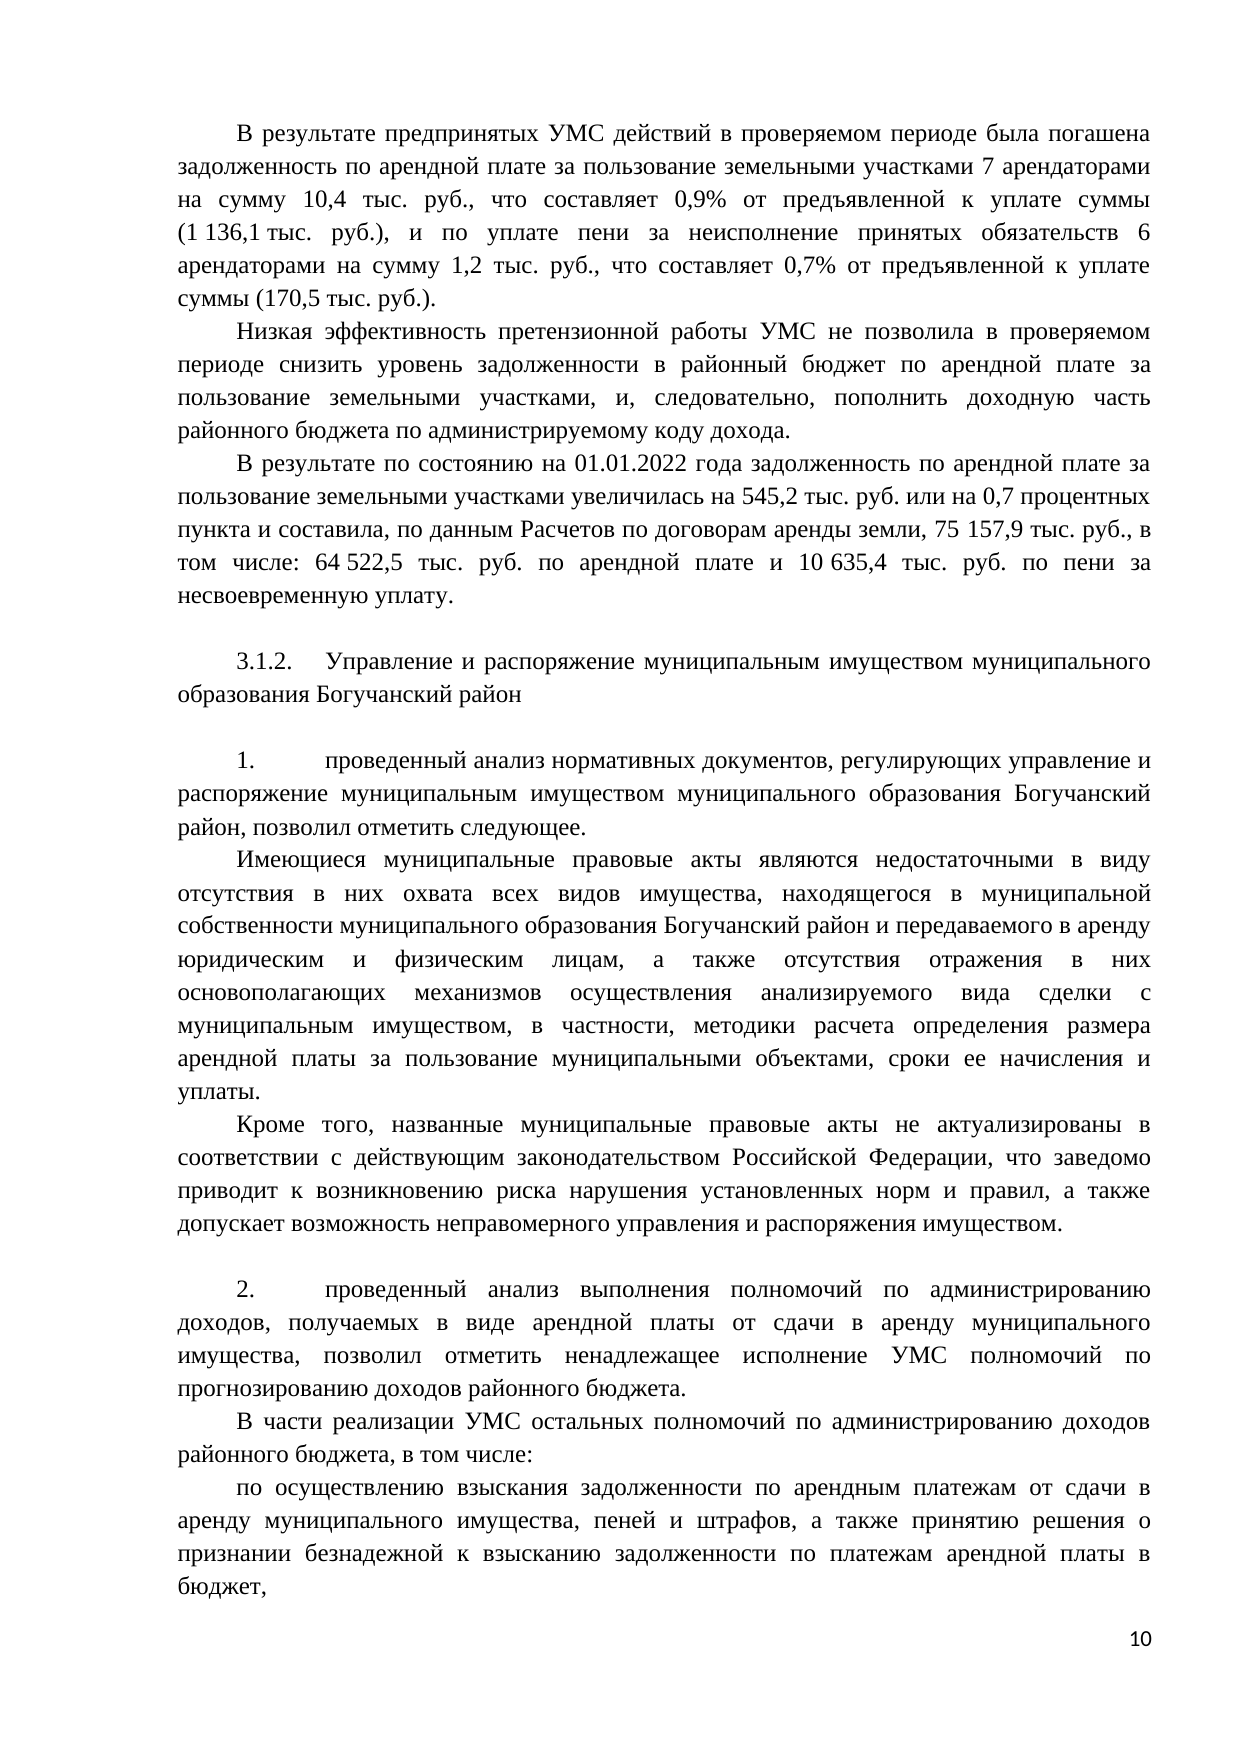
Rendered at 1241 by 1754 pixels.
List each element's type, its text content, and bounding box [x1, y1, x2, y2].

text В части реализации УМС остальных полномочий по администрированию доходов районного бюджета, в том числе: [177, 1406, 1152, 1468]
text Кроме того, названные муниципальные правовые акты не актуализированы в соответствии с действующим законодательством Российской Федерации, что заведомо приводит к возникновению риска нарушения установленных норм и правил, а также допускает возможность неправомерного управления и распоряжения имуществом. [177, 1109, 1152, 1237]
text В результате по состоянию на 01.01.2022 года задолженность по арендной плате за пользование земельными участками увеличилась на 545,2 тыс. руб. или на 0,7 процентных пункта и составила, по данным Расчетов по договорам аренды земли, 75 157,9 тыс. руб., в том числе: 64 522,5 тыс. руб. по арендной плате и 10 635,4 тыс. руб. по пени за несвоевременную уплату. [177, 448, 1152, 609]
list проведенный анализ нормативных документов, регулирующих управление и распоряжение муниципальным имуществом муниципального образования Богучанский район, позволил отметить следующее. [177, 746, 1152, 840]
text В результате предпринятых УМС действий в проверяемом периоде была погашена задолженность по арендной плате за пользование земельными участками 7 арендаторами на сумму 10,4 тыс. руб., что составляет 0,9% от предъявленной к уплате суммы (1 136,1 тыс. руб.), и по уплате пени за неисполнение принятых обязательств 6 арендаторами на сумму 1,2 тыс. руб., что составляет 0,7% от предъявленной к уплате суммы (170,5 тыс. руб.). [177, 118, 1152, 312]
list Управление и распоряжение муниципальным имуществом муниципального образования Богучанский район [177, 646, 1152, 708]
list проведенный анализ выполнения полномочий по администрированию доходов, получаемых в виде арендной платы от сдачи в аренду муниципального имущества, позволил отметить ненадлежащее исполнение УМС полномочий по прогнозированию доходов районного бюджета. [177, 1274, 1152, 1402]
text по осуществлению взыскания задолженности по арендным платежам от сдачи в аренду муниципального имущества, пеней и штрафов, а также принятию решения о признании безнадежной к взысканию задолженности по платежам арендной платы в бюджет, [177, 1472, 1152, 1600]
text Низкая эффективность претензионной работы УМС не позволила в проверяемом периоде снизить уровень задолженности в районный бюджет по арендной плате за пользование земельными участками, и, следовательно, пополнить доходную часть районного бюджета по администрируемому коду дохода. [177, 316, 1152, 444]
text Имеющиеся муниципальные правовые акты являются недостаточными в виду отсутствия в них охвата всех видов имущества, находящегося в муниципальной собственности муниципального образования Богучанский район и передаваемого в аренду юридическим и физическим лицам, а также отсутствия отражения в них основополагающих механизмов осуществления анализируемого вида сделки с муниципальным имуществом, в частности, методики расчета определения размера арендной платы за пользование муниципальными объектами, сроки ее начисления и уплаты. [177, 844, 1152, 1104]
